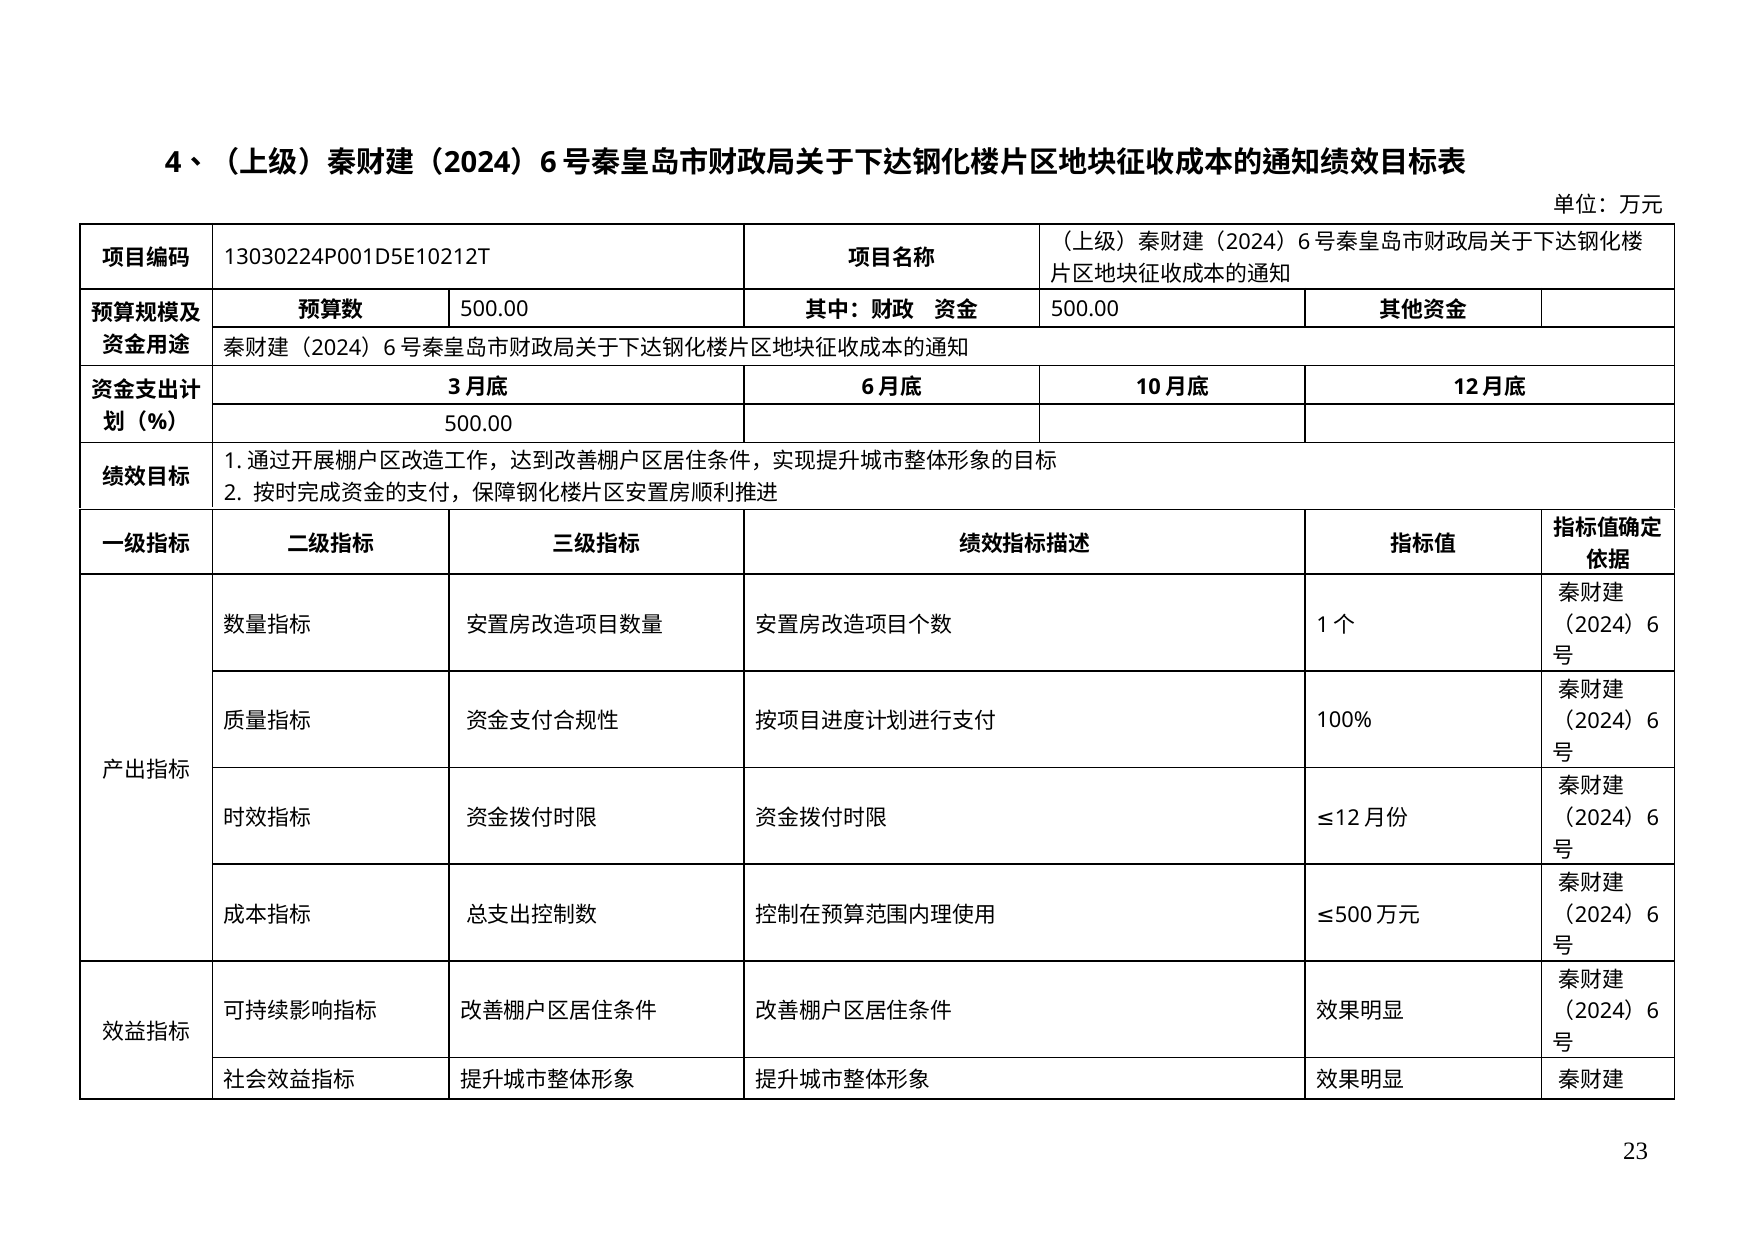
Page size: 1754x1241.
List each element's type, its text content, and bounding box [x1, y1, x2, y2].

table_cell 500.00 [213, 405, 743, 442]
table_cell [1040, 405, 1304, 442]
table_cell 秦财建（2024）6号 [1542, 575, 1674, 670]
table_cell 产出指标 [81, 575, 212, 960]
table_cell 秦财建（2024）6号 [1542, 768, 1674, 863]
table_cell （上级）秦财建（2024）6号秦皇岛市财政局关于下达钢化楼片区地块征收成本的通知 [1040, 225, 1674, 288]
table_cell 秦财建（2024）6号 [1542, 672, 1674, 767]
table_cell 预算数 [213, 290, 448, 326]
table_cell 项目编码 [81, 225, 212, 288]
table_cell 资金支出计划（%） [81, 366, 212, 442]
table_header 一级指标 [81, 510, 212, 573]
table_cell 10月底 [1040, 366, 1304, 403]
table_cell 秦财建（2024）6号 [1542, 962, 1674, 1057]
text 4、（上级）秦财建（2024）6号秦皇岛市财政局关于下达钢化楼片区地块征收成本的通知绩效目标表 [106, 142, 1648, 181]
table_cell 安置房改造项目个数 [745, 575, 1304, 670]
table_cell 效果明显 [1306, 1058, 1541, 1098]
table_cell 按项目进度计划进行支付 [745, 672, 1304, 767]
table_cell 秦财建（2024）6号 [1542, 865, 1674, 960]
table_header 单位：万元 [81, 183, 1674, 223]
table_cell 500.00 [1040, 290, 1304, 326]
table_cell 控制在预算范围内理使用 [745, 865, 1304, 960]
table_cell [1542, 290, 1674, 326]
table_header 指标值 [1306, 510, 1541, 573]
table_cell 安置房改造项目数量 [450, 575, 743, 670]
table_header 三级指标 [450, 510, 743, 573]
table_cell 6月底 [745, 366, 1039, 403]
table_cell 改善棚户区居住条件 [450, 962, 743, 1057]
table_cell 成本指标 [213, 865, 448, 960]
table_cell 预算规模及资金用途 [81, 290, 212, 365]
table_cell 改善棚户区居住条件 [745, 962, 1304, 1057]
table_cell 质量指标 [213, 672, 448, 767]
table_cell 资金拨付时限 [745, 768, 1304, 863]
table_cell 秦财建（2024）6号秦皇岛市财政局关于下达钢化楼片区地块征收成本的通知 [213, 328, 1674, 365]
table_cell 其中：财政 资金 [745, 290, 1039, 326]
table_cell 效益指标 [81, 962, 212, 1098]
table_cell 可持续影响指标 [213, 962, 448, 1057]
table_header 指标值确定依据 [1542, 510, 1674, 573]
table_cell 资金拨付时限 [450, 768, 743, 863]
table_cell 数量指标 [213, 575, 448, 670]
table_cell 秦财建（2024）6号 [1542, 1058, 1674, 1098]
table_cell 3月底 [213, 366, 743, 403]
table_cell 提升城市整体形象 [745, 1058, 1304, 1098]
table_cell 提升城市整体形象 [450, 1058, 743, 1098]
table_cell 社会效益指标 [213, 1058, 448, 1098]
table_cell 500.00 [450, 290, 743, 326]
table_header 二级指标 [213, 510, 448, 573]
table_cell 其他资金 [1306, 290, 1541, 326]
table_cell 1个 [1306, 575, 1541, 670]
table_cell ≤12月份 [1306, 768, 1541, 863]
table_cell 100% [1306, 672, 1541, 767]
table_cell [1306, 405, 1674, 442]
table_cell 13030224P001D5E10212T [213, 225, 743, 288]
table_cell 项目名称 [745, 225, 1039, 288]
table_cell [745, 405, 1039, 442]
table_cell ≤500万元 [1306, 865, 1541, 960]
table_cell 绩效目标 [81, 443, 212, 507]
table_cell 总支出控制数 [450, 865, 743, 960]
table_cell 效果明显 [1306, 962, 1541, 1057]
table_cell 12月底 [1306, 366, 1674, 403]
table_cell 资金支付合规性 [450, 672, 743, 767]
table_cell 1. 通过开展棚户区改造工作，达到改善棚户区居住条件，实现提升城市整体形象的目标 2. 按时完成资金的支付，保障钢化楼片区安置房顺利推进 [213, 443, 1674, 507]
table_header 绩效指标描述 [745, 510, 1304, 573]
table_cell 时效指标 [213, 768, 448, 863]
